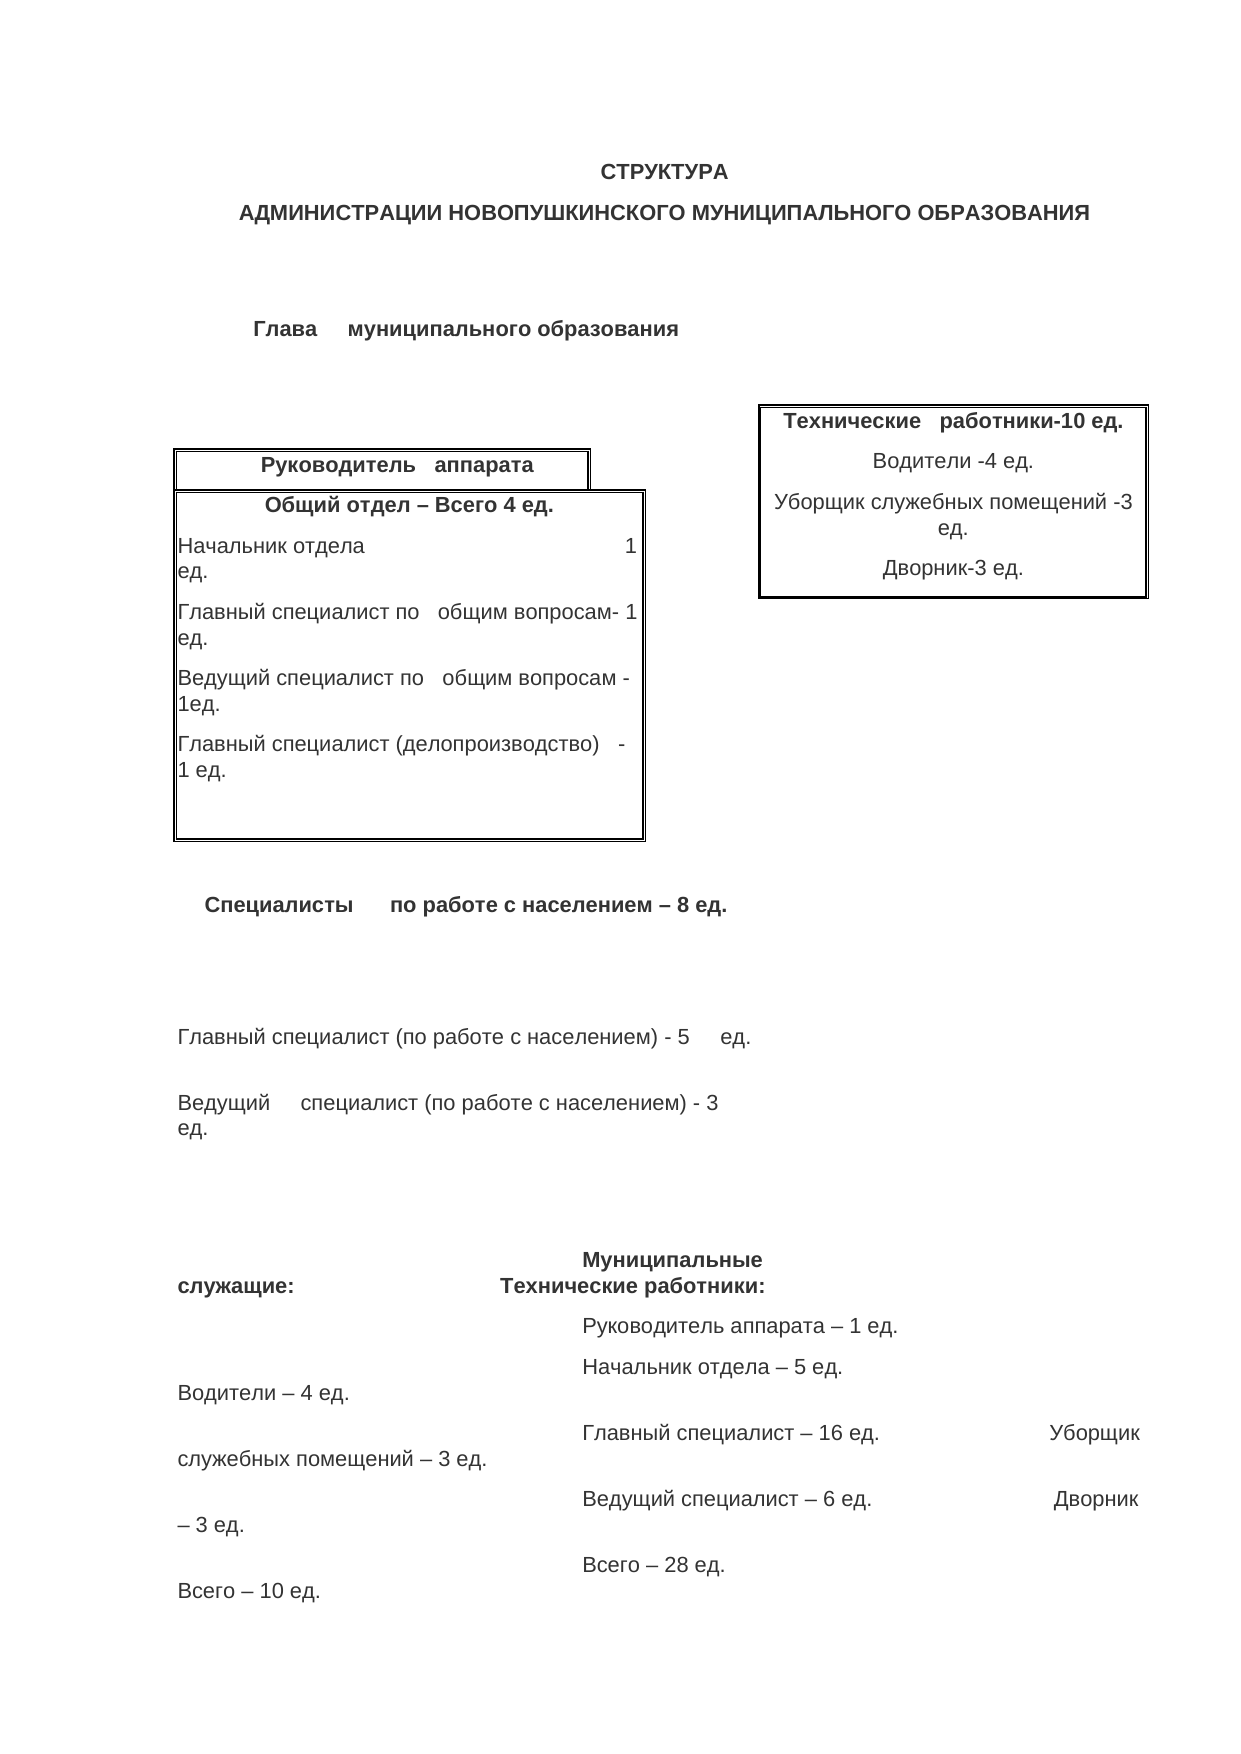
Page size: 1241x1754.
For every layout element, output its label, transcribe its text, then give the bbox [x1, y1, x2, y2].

table_header Глава муниципального образования [177, 266, 755, 407]
text Всего – 28 ед. Всего – 10 ед. [177, 1552, 1152, 1603]
table_header Руководитель аппарата [177, 452, 587, 489]
table_header Специалисты по работе с населением – 8 ед. Главный специалист (по работе с населением) - 5 ед. Ведущий специалист (по работе с населением) - 3 ед. [177, 841, 755, 1206]
text Начальник отдела – 5 ед. Водители – 4 ед. [177, 1354, 1152, 1404]
text Муниципальные служащие: Технические работники: [177, 1247, 1152, 1298]
table_header Общий отдел – Всего 4 ед. Начальник отдела 1 ед. Главный специалист по общим вопросам- 1 ед. Ведущий специалист по общим вопросам -1ед. Главный специалист (делопроизводство) - 1 ед. [177, 493, 642, 838]
text СТРУКТУРА [177, 159, 1152, 184]
text Руководитель аппарата – 1 ед. [177, 1313, 1152, 1338]
text Главный специалист – 16 ед. Уборщик служебных помещений – 3 ед. [177, 1420, 1152, 1471]
text АДМИНИСТРАЦИИ НОВОПУШКИНСКОГО МУНИЦИПАЛЬНОГО ОБРАЗОВАНИЯ [177, 200, 1152, 225]
text Ведущий специалист – 6 ед. Дворник – 3 ед. [177, 1486, 1152, 1537]
table_header Технические работники-10 ед. Водители -4 ед. Уборщик служебных помещений -3 ед. Дворник-3 ед. [761, 408, 1145, 596]
